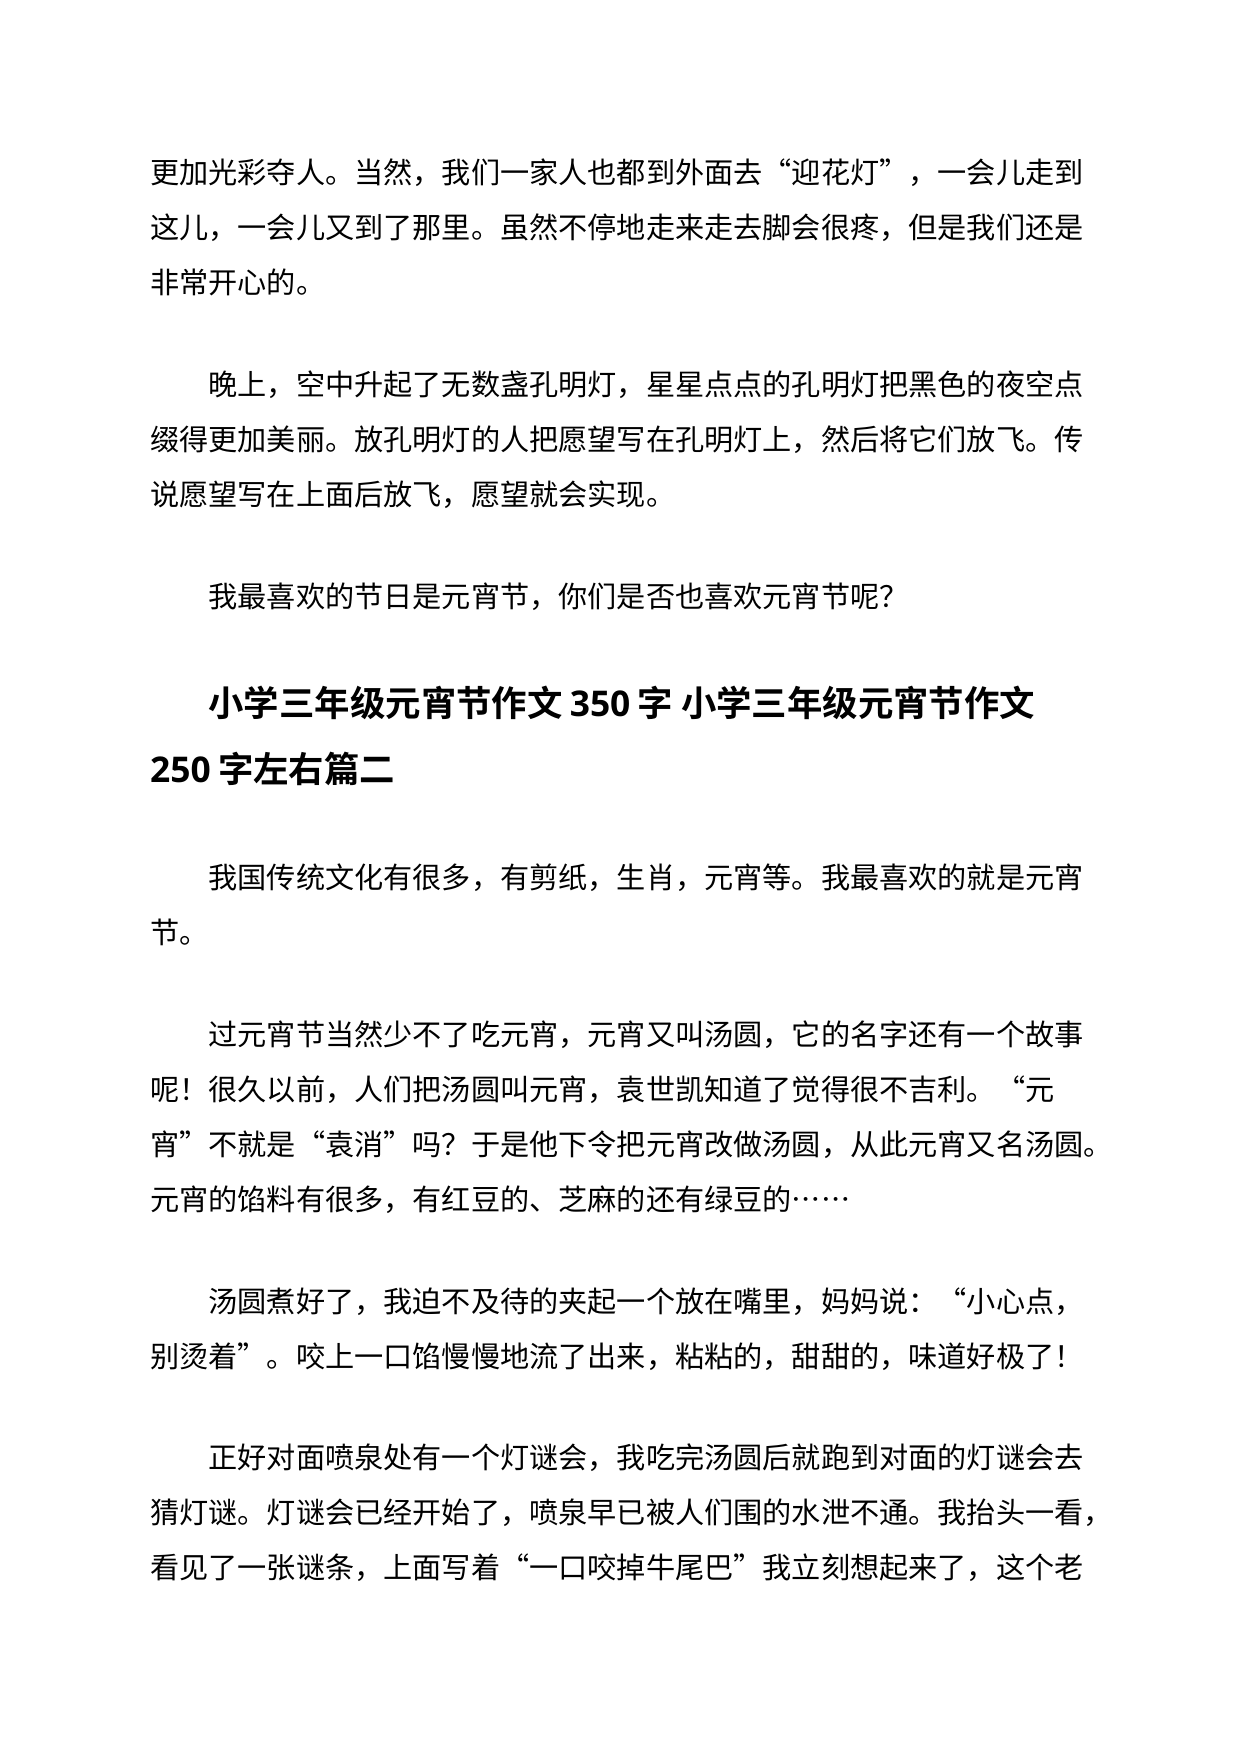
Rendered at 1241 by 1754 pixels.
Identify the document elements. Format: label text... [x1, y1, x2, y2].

text 汤圆煮好了，我迫不及待的夹起一个放在嘴里，妈妈说：“小心点，别烫着”。咬上一口馅慢慢地流了出来，粘粘的，甜甜的，味道好极了！ [150, 1278, 1090, 1375]
text 我国传统文化有很多，有剪纸，生肖，元宵等。我最喜欢的就是元宵节。 [150, 855, 1090, 952]
text 过元宵节当然少不了吃元宵，元宵又叫汤圆，它的名字还有一个故事呢！很久以前，人们把汤圆叫元宵，袁世凯知道了觉得很不吉利。“元宵”不就是“袁消”吗？于是他下令把元宵改做汤圆，从此元宵又名汤圆。元宵的馅料有很多，有红豆的、芝麻的还有绿豆的…… [150, 1012, 1090, 1219]
text 小学三年级元宵节作文350字 小学三年级元宵节作文250字左右篇二 [150, 675, 1090, 793]
text 我最喜欢的节日是元宵节，你们是否也喜欢元宵节呢？ [150, 573, 1090, 615]
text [150, 1435, 1090, 1587]
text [150, 150, 1090, 302]
text 晚上，空中升起了无数盏孔明灯，星星点点的孔明灯把黑色的夜空点缀得更加美丽。放孔明灯的人把愿望写在孔明灯上，然后将它们放飞。传说愿望写在上面后放飞，愿望就会实现。 [150, 362, 1090, 514]
